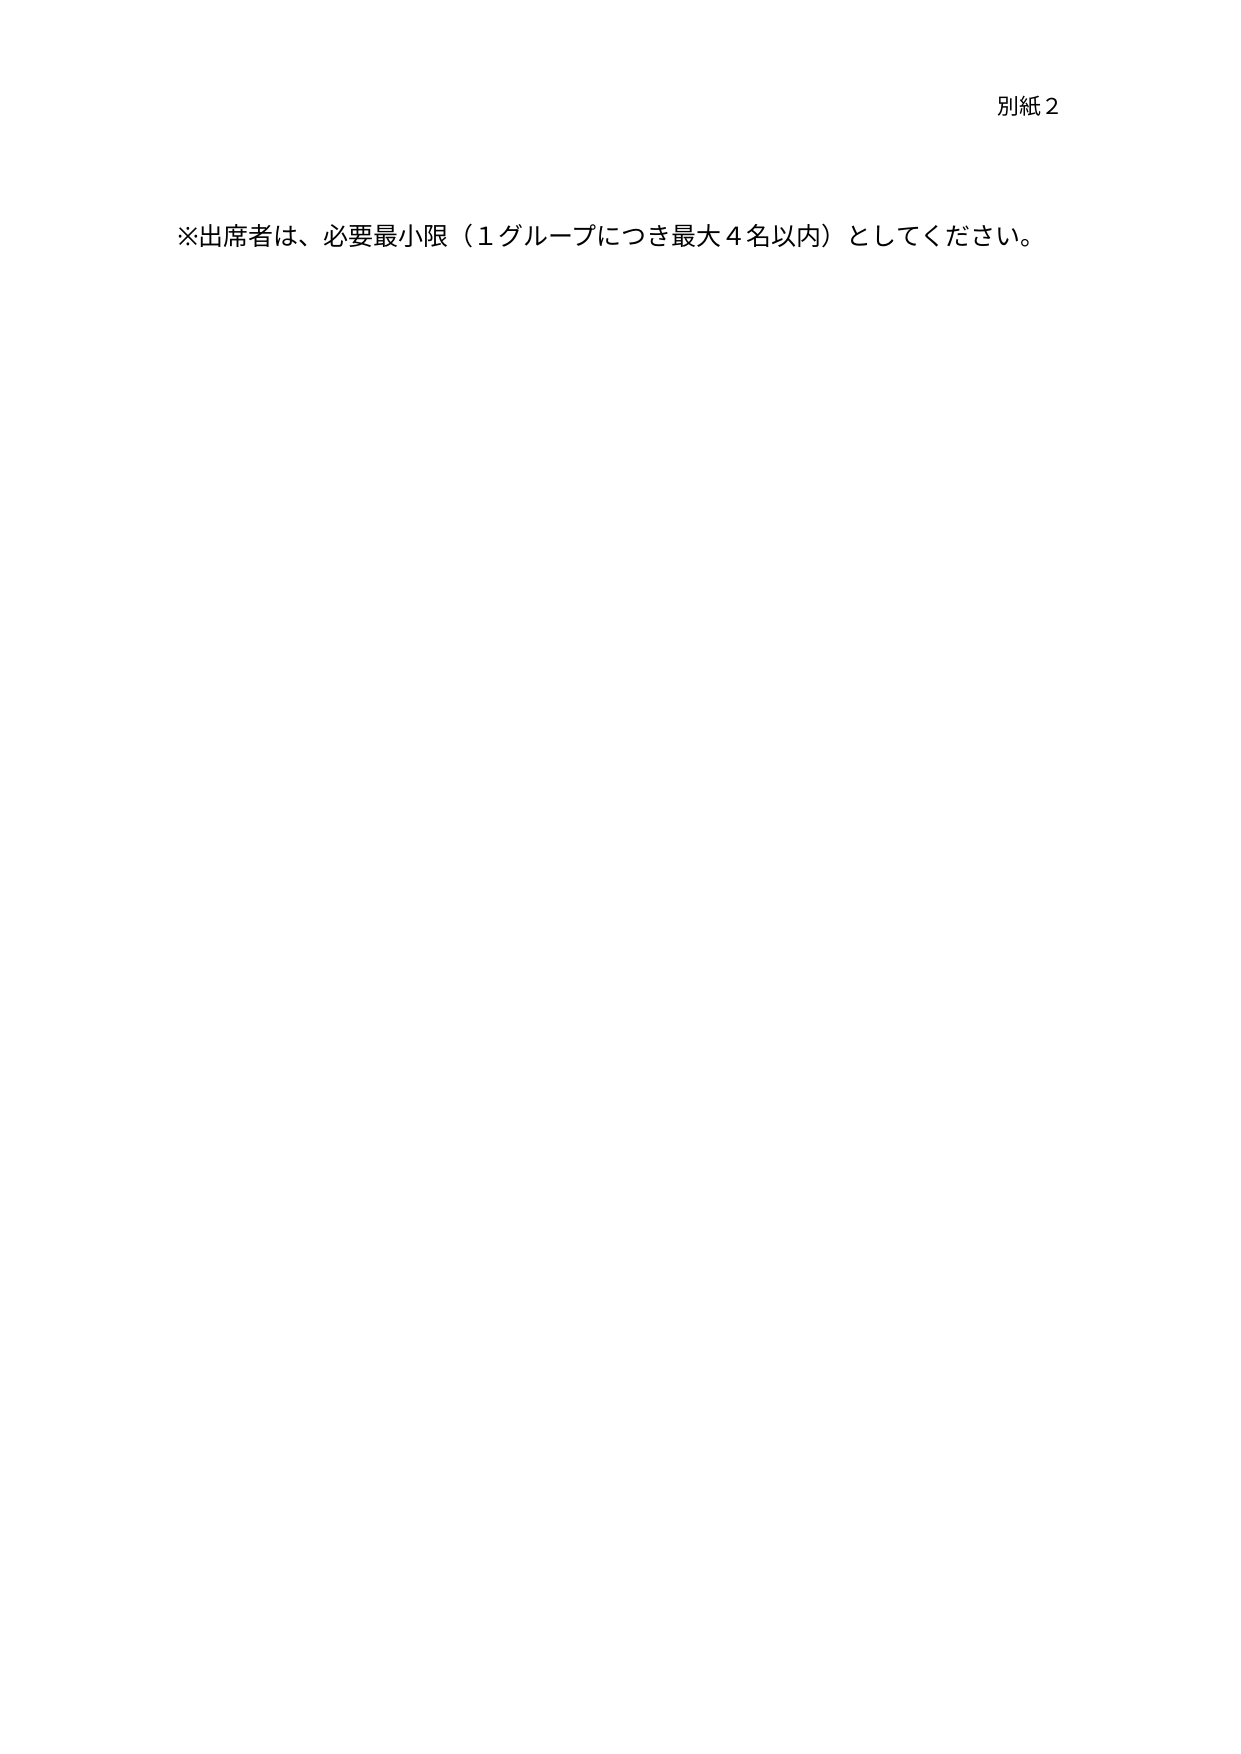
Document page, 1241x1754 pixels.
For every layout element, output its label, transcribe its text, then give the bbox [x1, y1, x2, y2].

text ※出席者は、必要最小限（１グループにつき最大４名以内）としてください。 [177, 217, 1063, 253]
